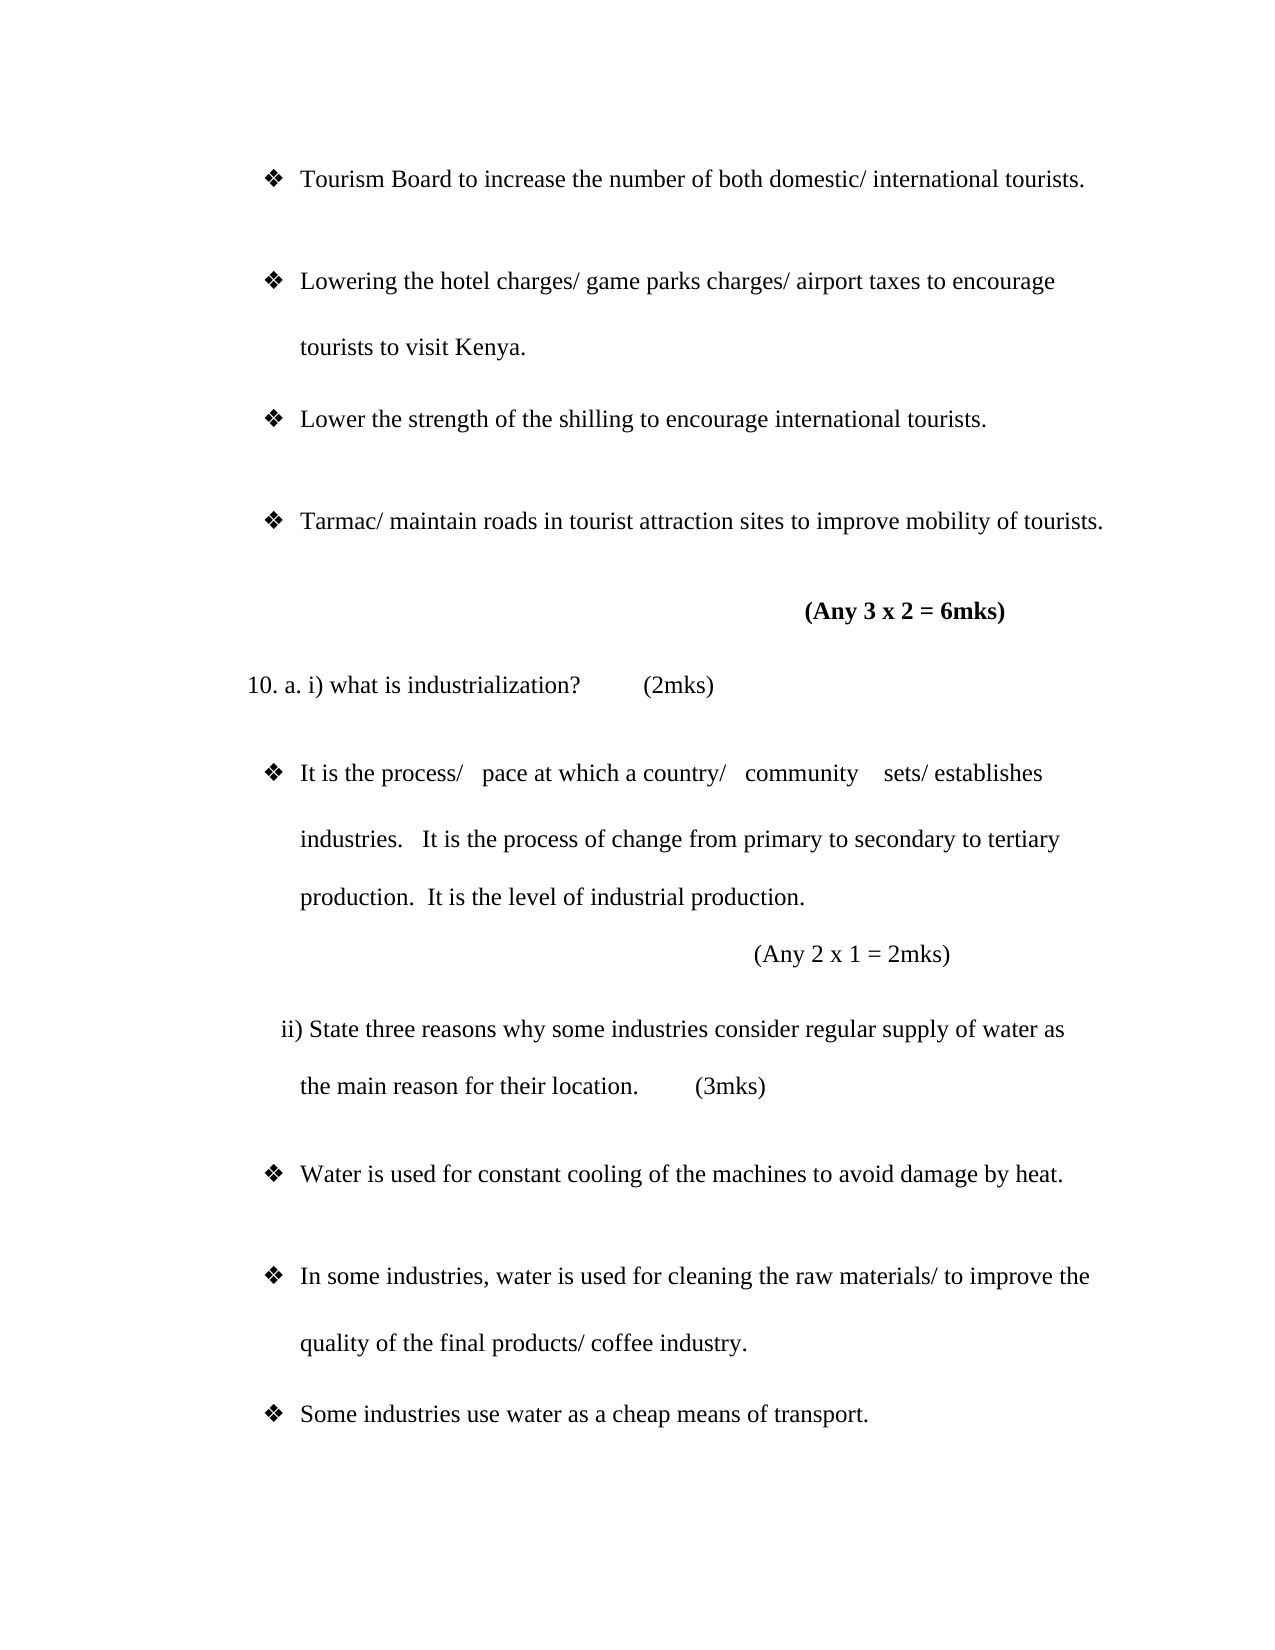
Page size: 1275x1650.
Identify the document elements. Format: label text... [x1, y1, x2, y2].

list In some industries, water is used for cleaning the raw materials/ to improve the quality of the final products/ coffee industry. [262, 1248, 1116, 1357]
list Lowering the hotel charges/ game parks charges/ airport taxes to encourage tourists to visit Kenya. [262, 252, 1084, 361]
text (Any 3 x 2 = 6mks) [804, 596, 1125, 625]
text (Any 2 x 1 = 2mks) [753, 939, 1125, 968]
text 10. a. i) what is industrialization? (2mks) [247, 670, 1125, 699]
list Tarmac/ maintain roads in tourist attraction sites to improve mobility of tourists. [262, 492, 1125, 544]
list Some industries use water as a cheap means of transport. [262, 1385, 1125, 1437]
list It is the process/ pace at which a country/ community sets/ establishes industries. It is the process of change from primary to secondary to tertiary production. It is the level of industrial production. [262, 744, 1115, 911]
list Tourism Board to increase the number of both domestic/ international tourists. [262, 150, 1125, 201]
text ii) State three reasons why some industries consider regular supply of water as the main reason for their location. (3mks) [225, 1014, 1117, 1100]
list Lower the strength of the shilling to encourage international tourists. [262, 390, 1125, 441]
list Water is used for constant cooling of the machines to avoid damage by heat. [262, 1145, 1125, 1197]
